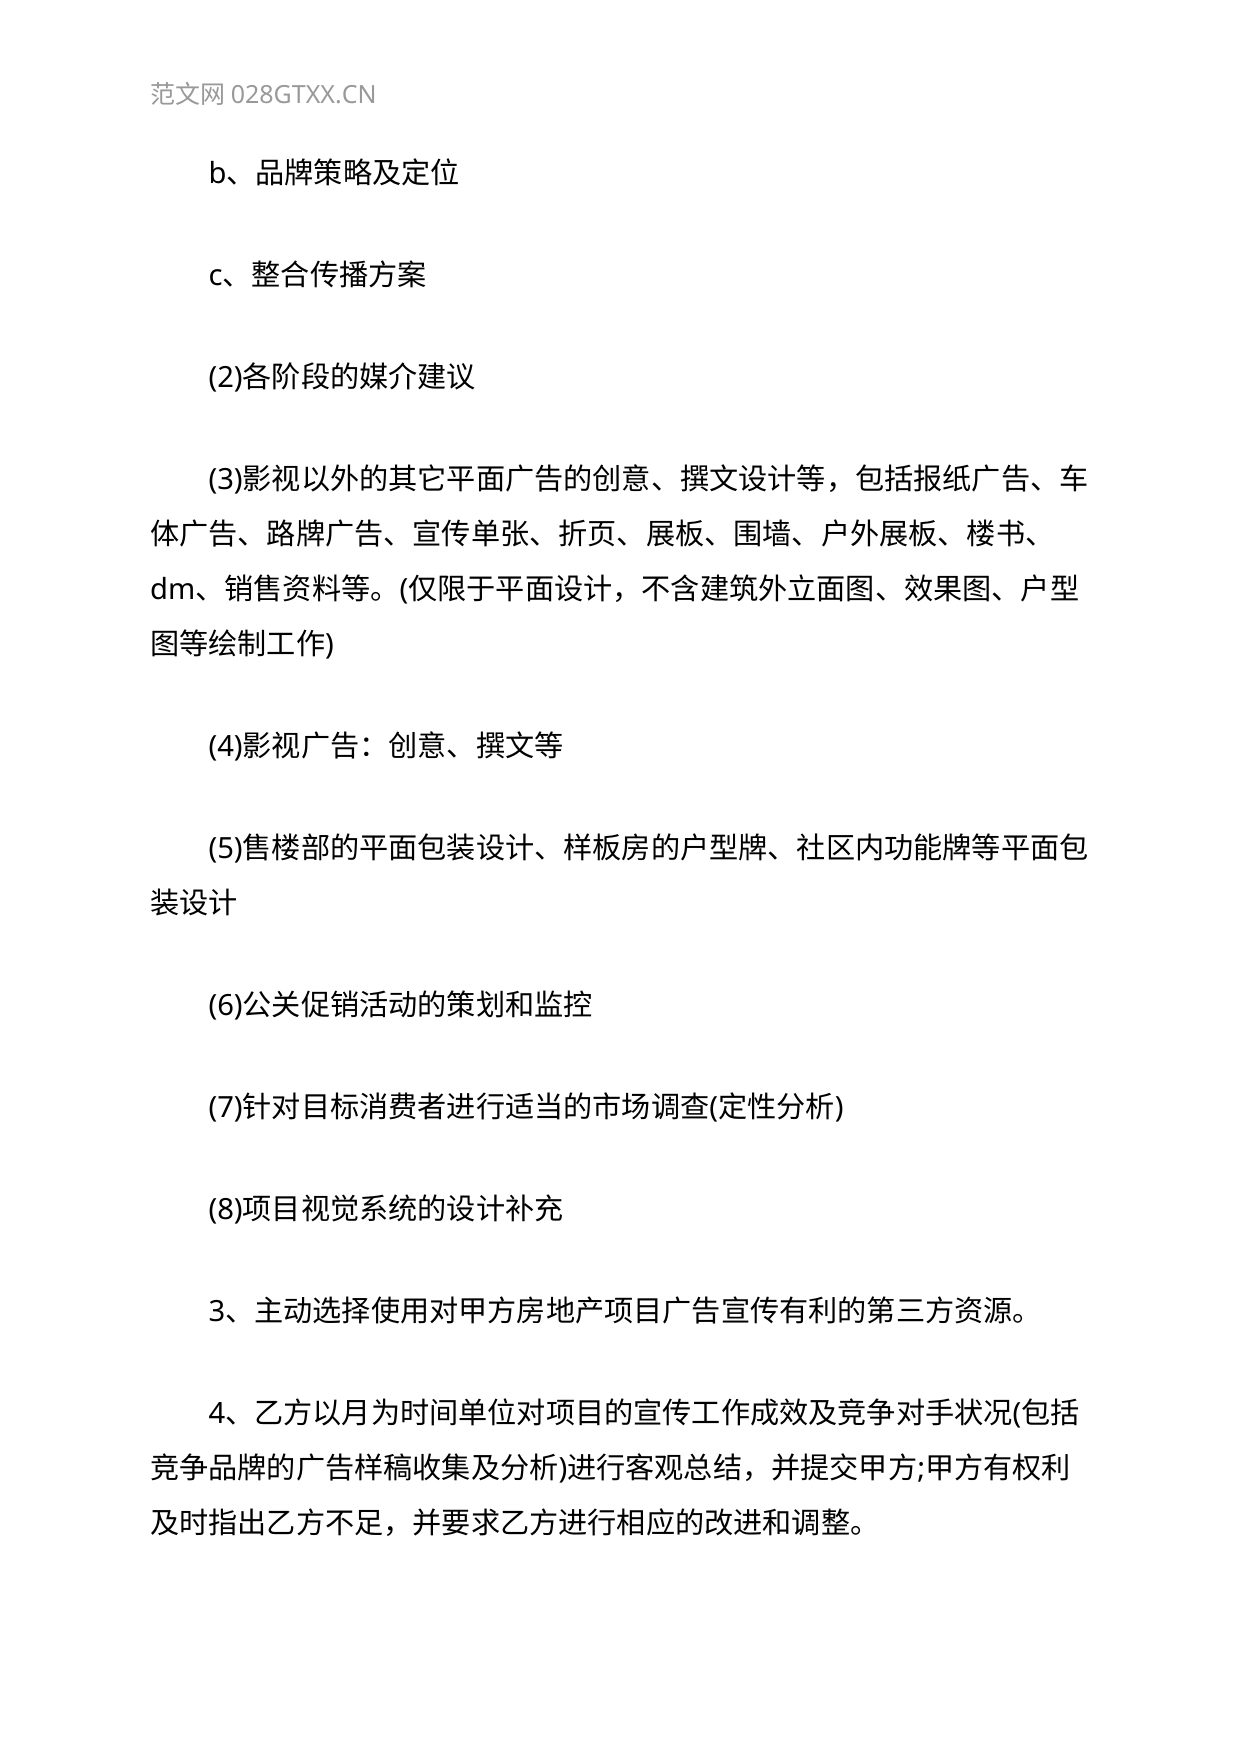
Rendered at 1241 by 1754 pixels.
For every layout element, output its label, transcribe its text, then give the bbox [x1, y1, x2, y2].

text (4)影视广告：创意、撰文等 [150, 723, 1090, 765]
text 4、乙方以月为时间单位对项目的宣传工作成效及竞争对手状况(包括竞争品牌的广告样稿收集及分析)进行客观总结，并提交甲方;甲方有权利及时指出乙方不足，并要求乙方进行相应的改进和调整。 [150, 1389, 1090, 1542]
text (3)影视以外的其它平面广告的创意、撰文设计等，包括报纸广告、车体广告、路牌广告、宣传单张、折页、展板、围墙、户外展板、楼书、dm、销售资料等。(仅限于平面设计，不含建筑外立面图、效果图、户型图等绘制工作) [150, 456, 1090, 663]
text 3、主动选择使用对甲方房地产项目广告宣传有利的第三方资源。 [150, 1287, 1090, 1330]
text (8)项目视觉系统的设计补充 [150, 1186, 1090, 1228]
text b、品牌策略及定位 [150, 150, 1090, 192]
text (6)公关促销活动的策划和监控 [150, 982, 1090, 1024]
text (2)各阶段的媒介建议 [150, 354, 1090, 396]
text (5)售楼部的平面包装设计、样板房的户型牌、社区内功能牌等平面包装设计 [150, 825, 1090, 922]
text c、整合传播方案 [150, 252, 1090, 294]
text (7)针对目标消费者进行适当的市场调查(定性分析) [150, 1083, 1090, 1126]
